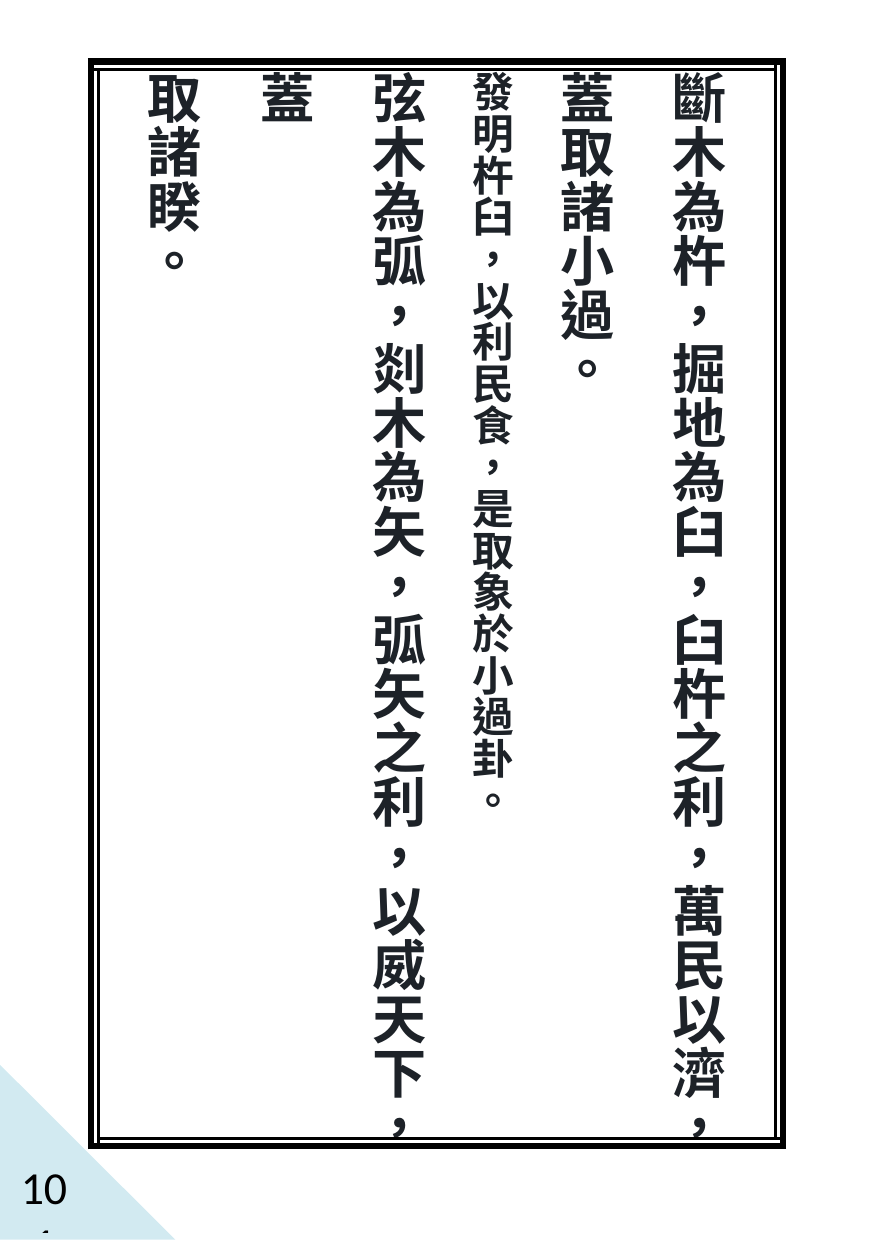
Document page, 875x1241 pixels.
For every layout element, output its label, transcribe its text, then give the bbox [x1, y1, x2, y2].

text 斷木為杵，掘地為臼，臼杵之利，萬民以濟，蓋取諸小過。 [531, 71, 756, 1111]
text 發明杵臼，以利民食，是取象於小過卦。 [456, 71, 531, 1111]
text 弦木為弧，剡木為矢，弧矢之利，以威天下，蓋 [231, 71, 456, 1111]
text 取諸睽。 [118, 71, 231, 1111]
